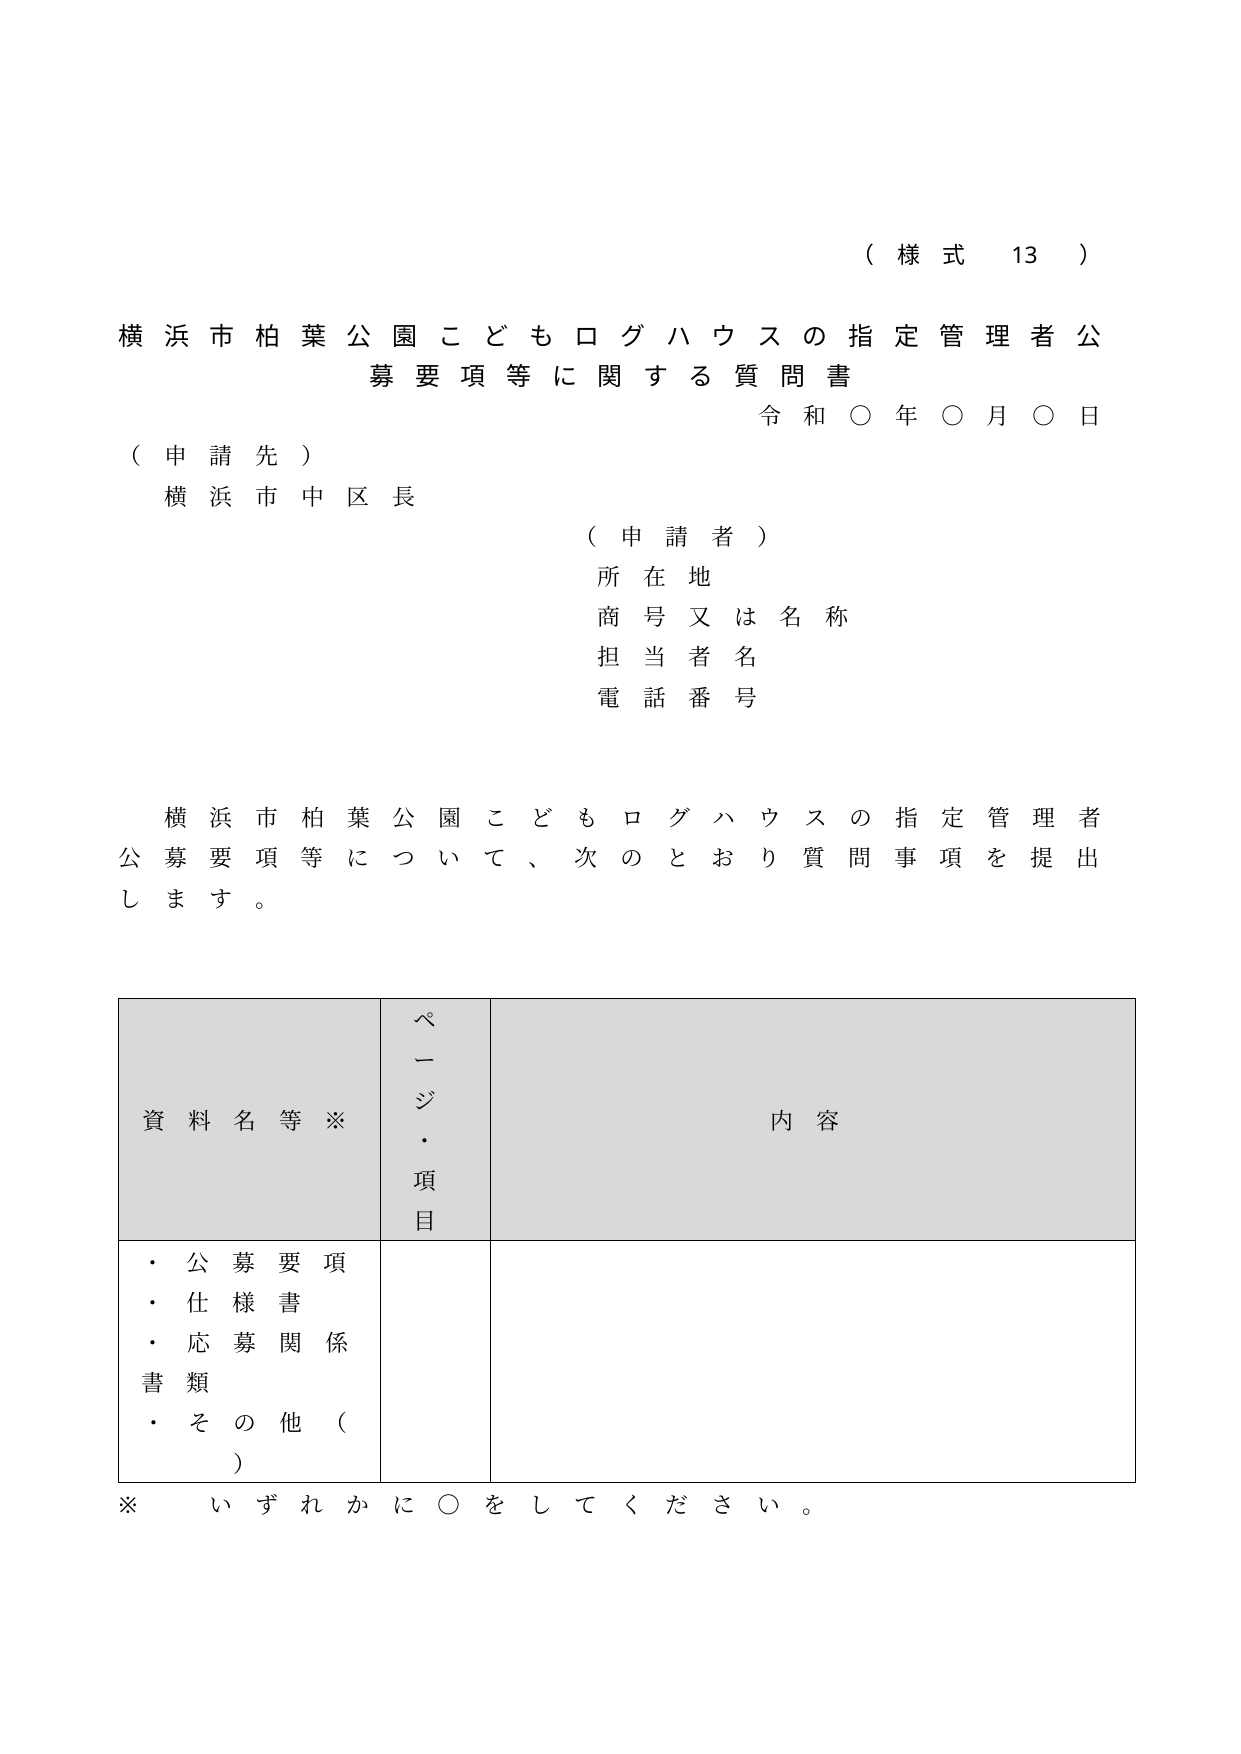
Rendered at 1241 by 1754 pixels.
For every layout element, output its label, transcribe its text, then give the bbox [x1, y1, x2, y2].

table_header 内容 [491, 999, 1135, 1240]
table_cell [491, 1241, 1135, 1482]
text （様式13） [118, 234, 1125, 274]
text （申請先） [118, 435, 1047, 475]
text ※ いずれかに○をしてください。 [118, 1483, 1124, 1523]
table_header ページ・ 項目 [381, 999, 490, 1240]
text （申請者） [538, 515, 1047, 555]
text 担当者名 [584, 636, 1122, 676]
table_header 資料名等※ [119, 999, 380, 1240]
text 横浜市柏葉公園こどもログハウスの指定管理者公募要項等に関する質問書 [118, 314, 1123, 394]
text 商号又は名称 [584, 596, 1121, 636]
text 電話番号 [584, 676, 1122, 716]
text 令和○年○月○日 [118, 394, 1124, 435]
table_cell ・公募要項 ・仕様書 ・応募関係書類 ・その他（ ） [119, 1241, 380, 1482]
text 横浜市柏葉公園こどもログハウスの指定管理者公募要項等について、次のとおり質問事項を提出します。 [118, 797, 1124, 917]
text 横浜市中区長 [118, 475, 1047, 515]
text 所在地 [584, 555, 1005, 596]
table_cell [381, 1241, 490, 1482]
